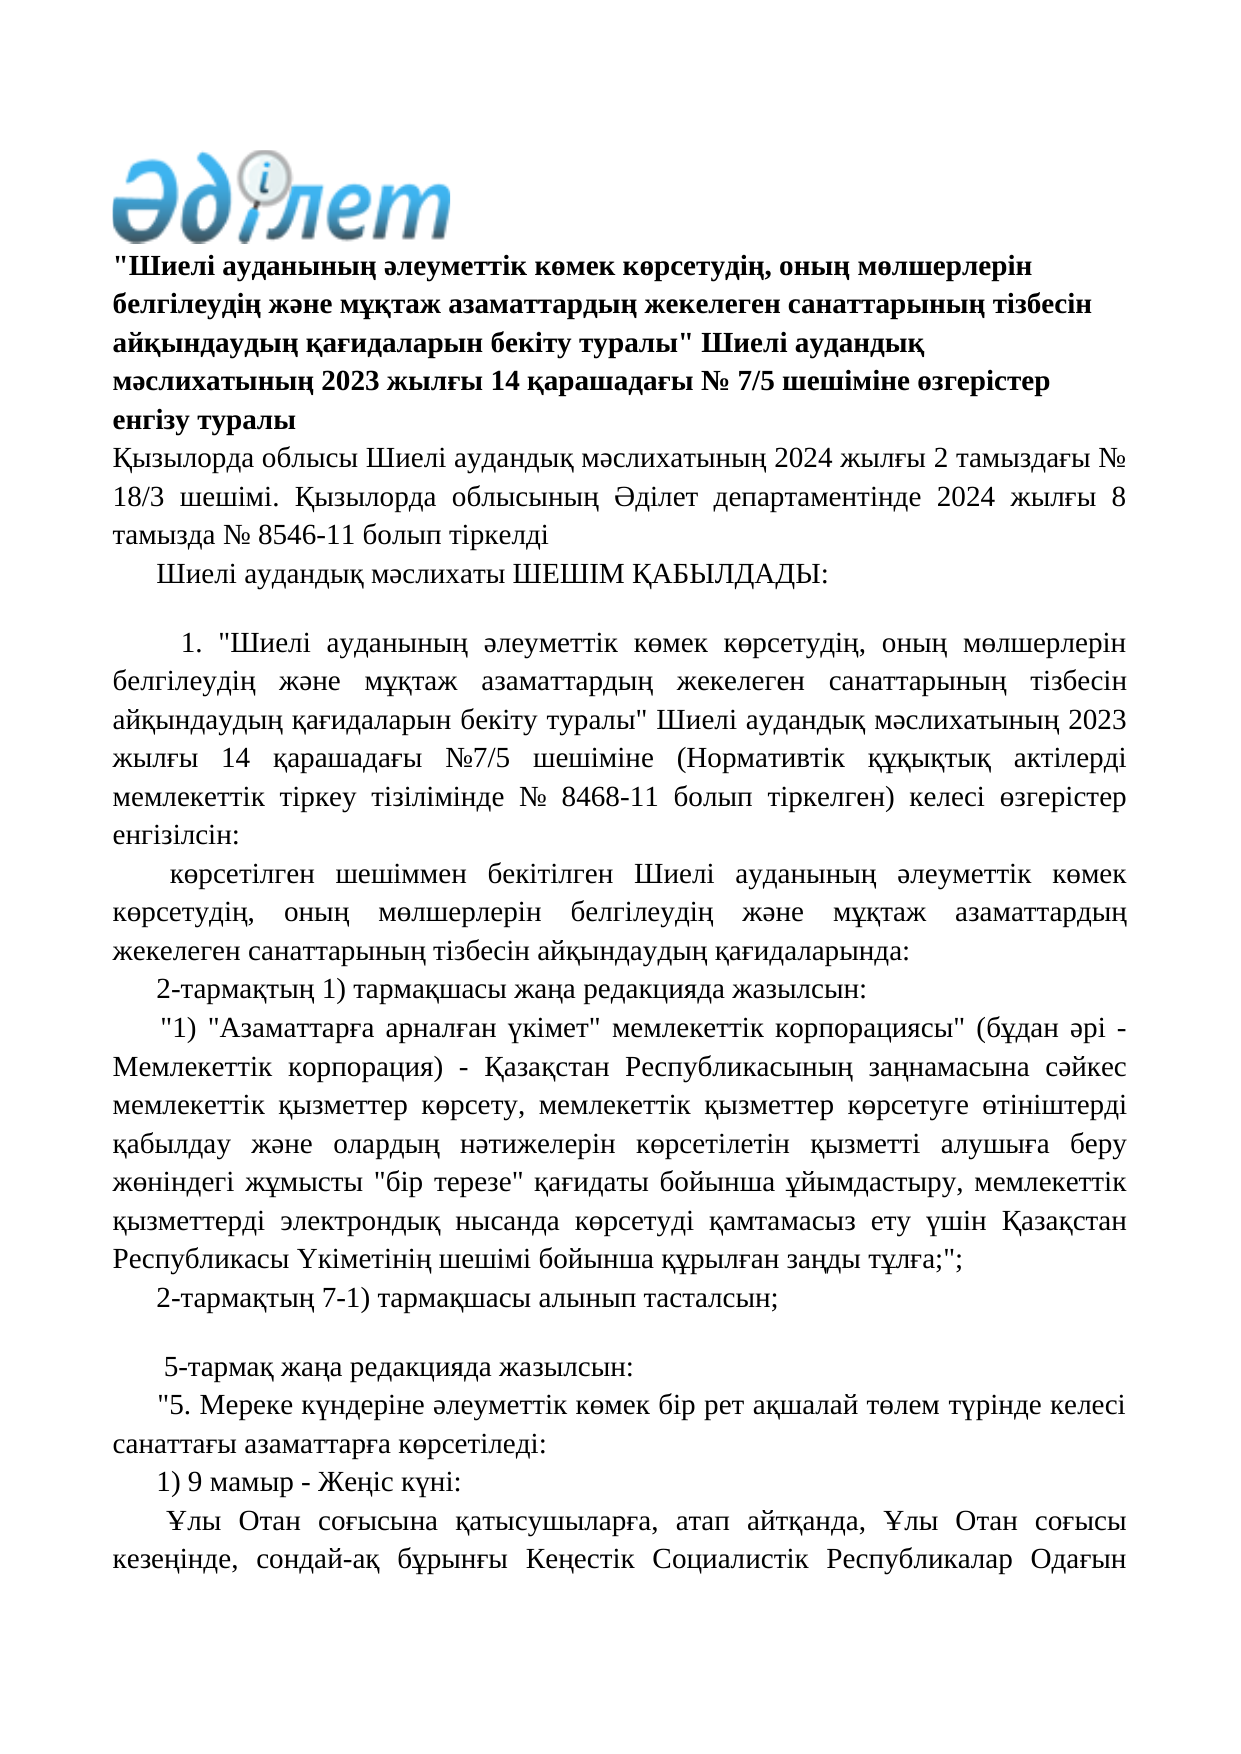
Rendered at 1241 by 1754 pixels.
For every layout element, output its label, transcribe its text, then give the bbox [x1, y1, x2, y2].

text "Шиелі ауданының әлеуметтік көмек көрсетудің, оның мөлшерлерін белгілеудің және мұқтаж азаматтардың жекелеген санаттарының тізбесін айқындаудың қағидаларын бекіту туралы" Шиелі аудандық мәслихатының 2023 жылғы 14 қарашадағы № 7/5 шешіміне өзгерістер енгізу туралы [112, 248, 1128, 435]
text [112, 1503, 1128, 1575]
text "1) "Азаматтарға арналған үкімет" мемлекеттік корпорациясы" (бұдан әрі - Мемлекеттік корпорация) - Қазақстан Республикасының заңнамасына сәйкес мемлекеттік қызметтер көрсету, мемлекеттік қызметтер көрсетуге өтініштерді қабылдау және олардың нәтижелерін көрсетілетін қызметті алушыға беру жөніндегі жұмысты "бір терезе" қағидаты бойынша ұйымдастыру, мемлекеттік қызметтерді электрондық нысанда көрсетуді қамтамасыз ету үшін Қазақстан Республикасы Үкіметінің шешімі бойынша құрылған заңды тұлға;"; [112, 1010, 1128, 1275]
text Шиелі аудандық мәслихаты ШЕШІМ ҚАБЫЛДАДЫ: [112, 556, 1128, 589]
text 5-тармақ жаңа редакцияда жазылсын: [112, 1349, 1128, 1382]
text 2-тармақтың 7-1) тармақшасы алынып тасталсын; [112, 1280, 1128, 1313]
text 1. "Шиелі ауданының әлеуметтік көмек көрсетудің, оның мөлшерлерін белгілеудің және мұқтаж азаматтардың жекелеген санаттарының тізбесін айқындаудың қағидаларын бекіту туралы" Шиелі аудандық мәслихатының 2023 жылғы 14 қарашадағы №7/5 шешіміне (Нормативтік құқықтық актілерді мемлекеттік тіркеу тізілімінде № 8468-11 болып тіркелген) келесі өзгерістер енгізілсін: [112, 625, 1128, 851]
text 1) 9 мамыр - Жеңіс күні: [112, 1464, 1128, 1498]
text "5. Мереке күндеріне әлеуметтік көмек бір рет ақшалай төлем түрінде келесі санаттағы азаматтарға көрсетіледі: [112, 1387, 1128, 1459]
text 2-тармақтың 1) тармақшасы жаңа редакцияда жазылсын: [112, 972, 1128, 1005]
text Қызылорда облысы Шиелі аудандық мәслихатының 2024 жылғы 2 тамыздағы № 18/3 шешімі. Қызылорда облысының Әділет департаментінде 2024 жылғы 8 тамызда № 8546-11 болып тіркелді [112, 440, 1128, 551]
picture [112, 150, 451, 244]
text көрсетілген шешіммен бекітілген Шиелі ауданының әлеуметтік көмек көрсетудің, оның мөлшерлерін белгілеудің және мұқтаж азаматтардың жекелеген санаттарының тізбесін айқындаудың қағидаларында: [112, 856, 1128, 967]
